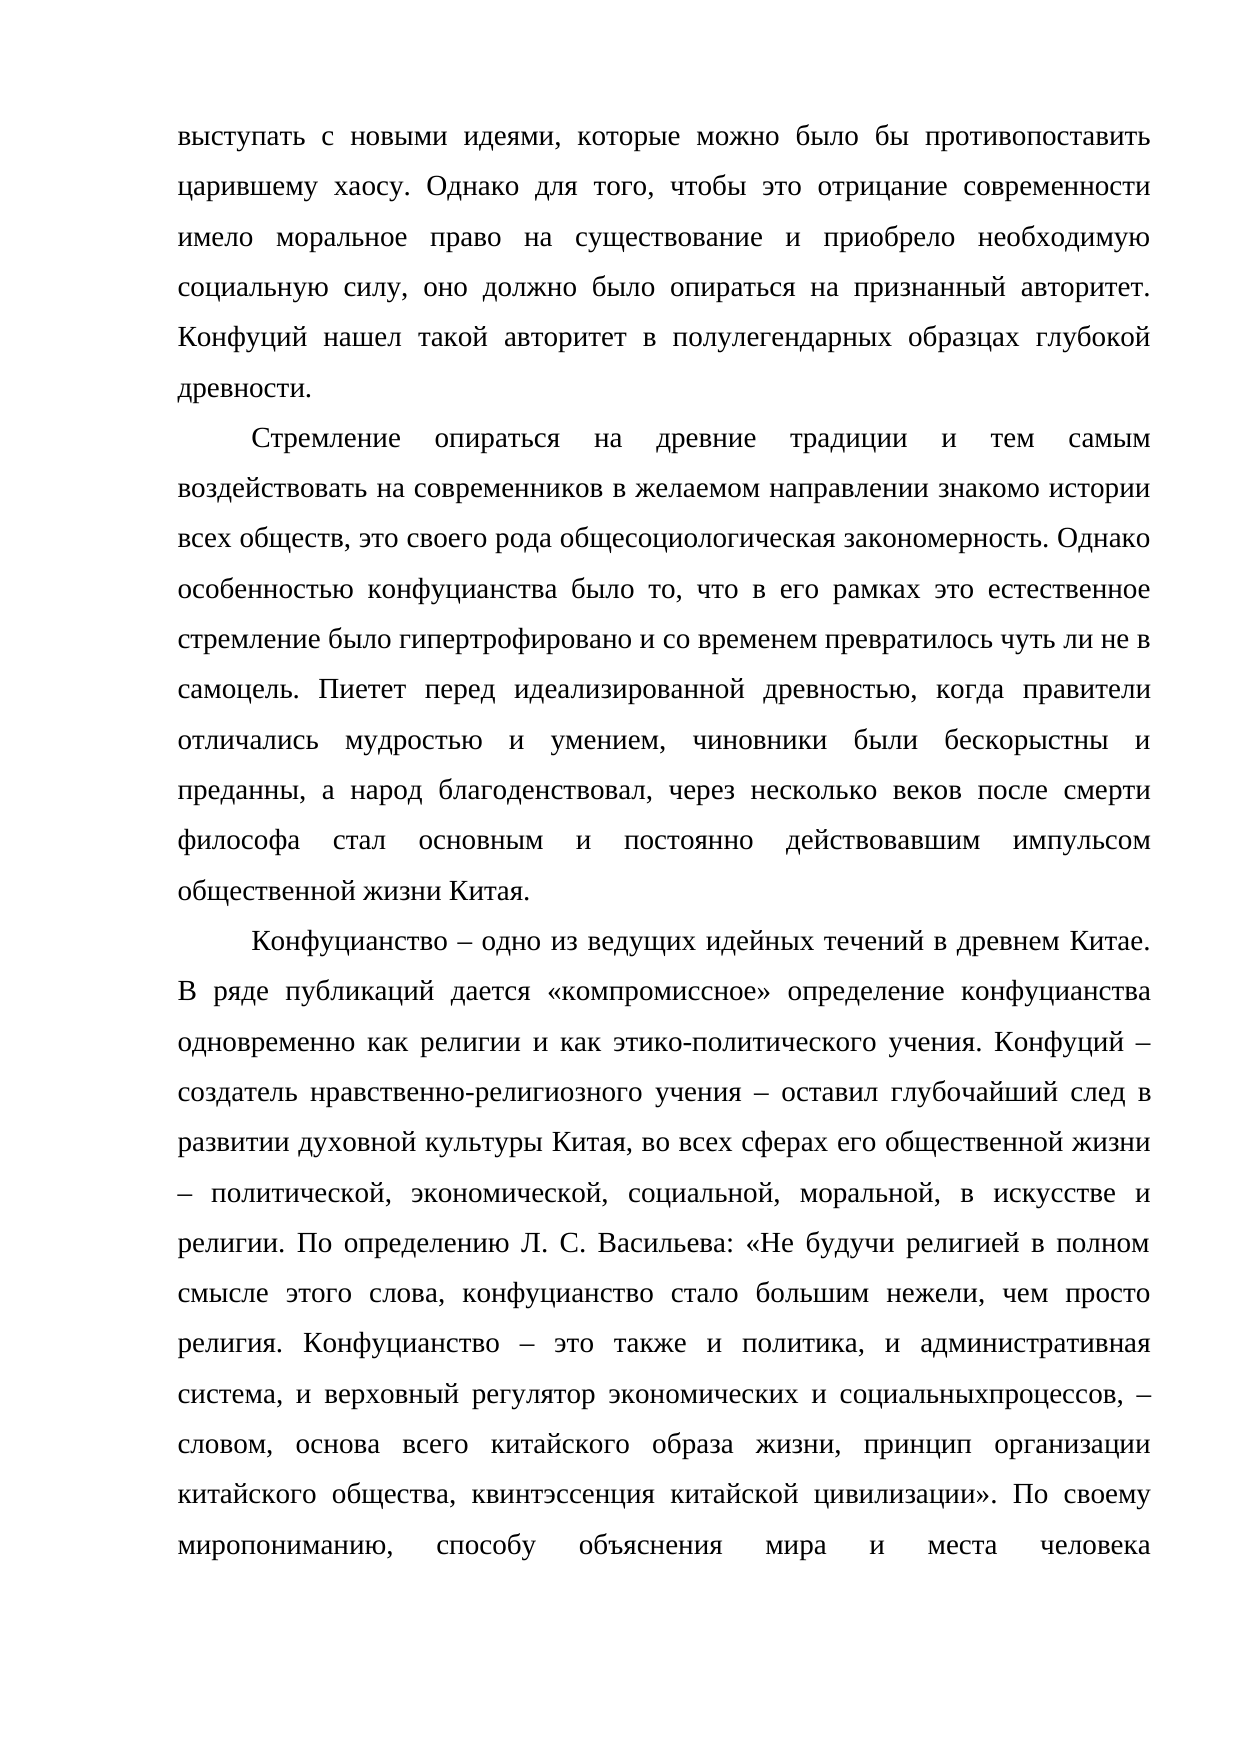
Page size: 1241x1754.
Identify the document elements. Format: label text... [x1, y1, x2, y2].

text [177, 118, 1152, 403]
text Стремление опираться на древние традиции и тем самым воздействовать на современников в желаемом направлении знакомо истории всех обществ, это своего рода общесоциологическая закономерность. Однако особенностью конфуцианства было то, что в его рамках это естественное стремление было гипертрофировано и со временем превратилось чуть ли не в самоцель. Пиетет перед идеализированной древностью, когда правители отличались мудростью и умением, чиновники были бескорыстны и преданны, а народ благоденствовал, через несколько веков после смерти философа стал основным и постоянно действовавшим импульсом общественной жизни Китая. [177, 420, 1152, 906]
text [177, 923, 1152, 1560]
